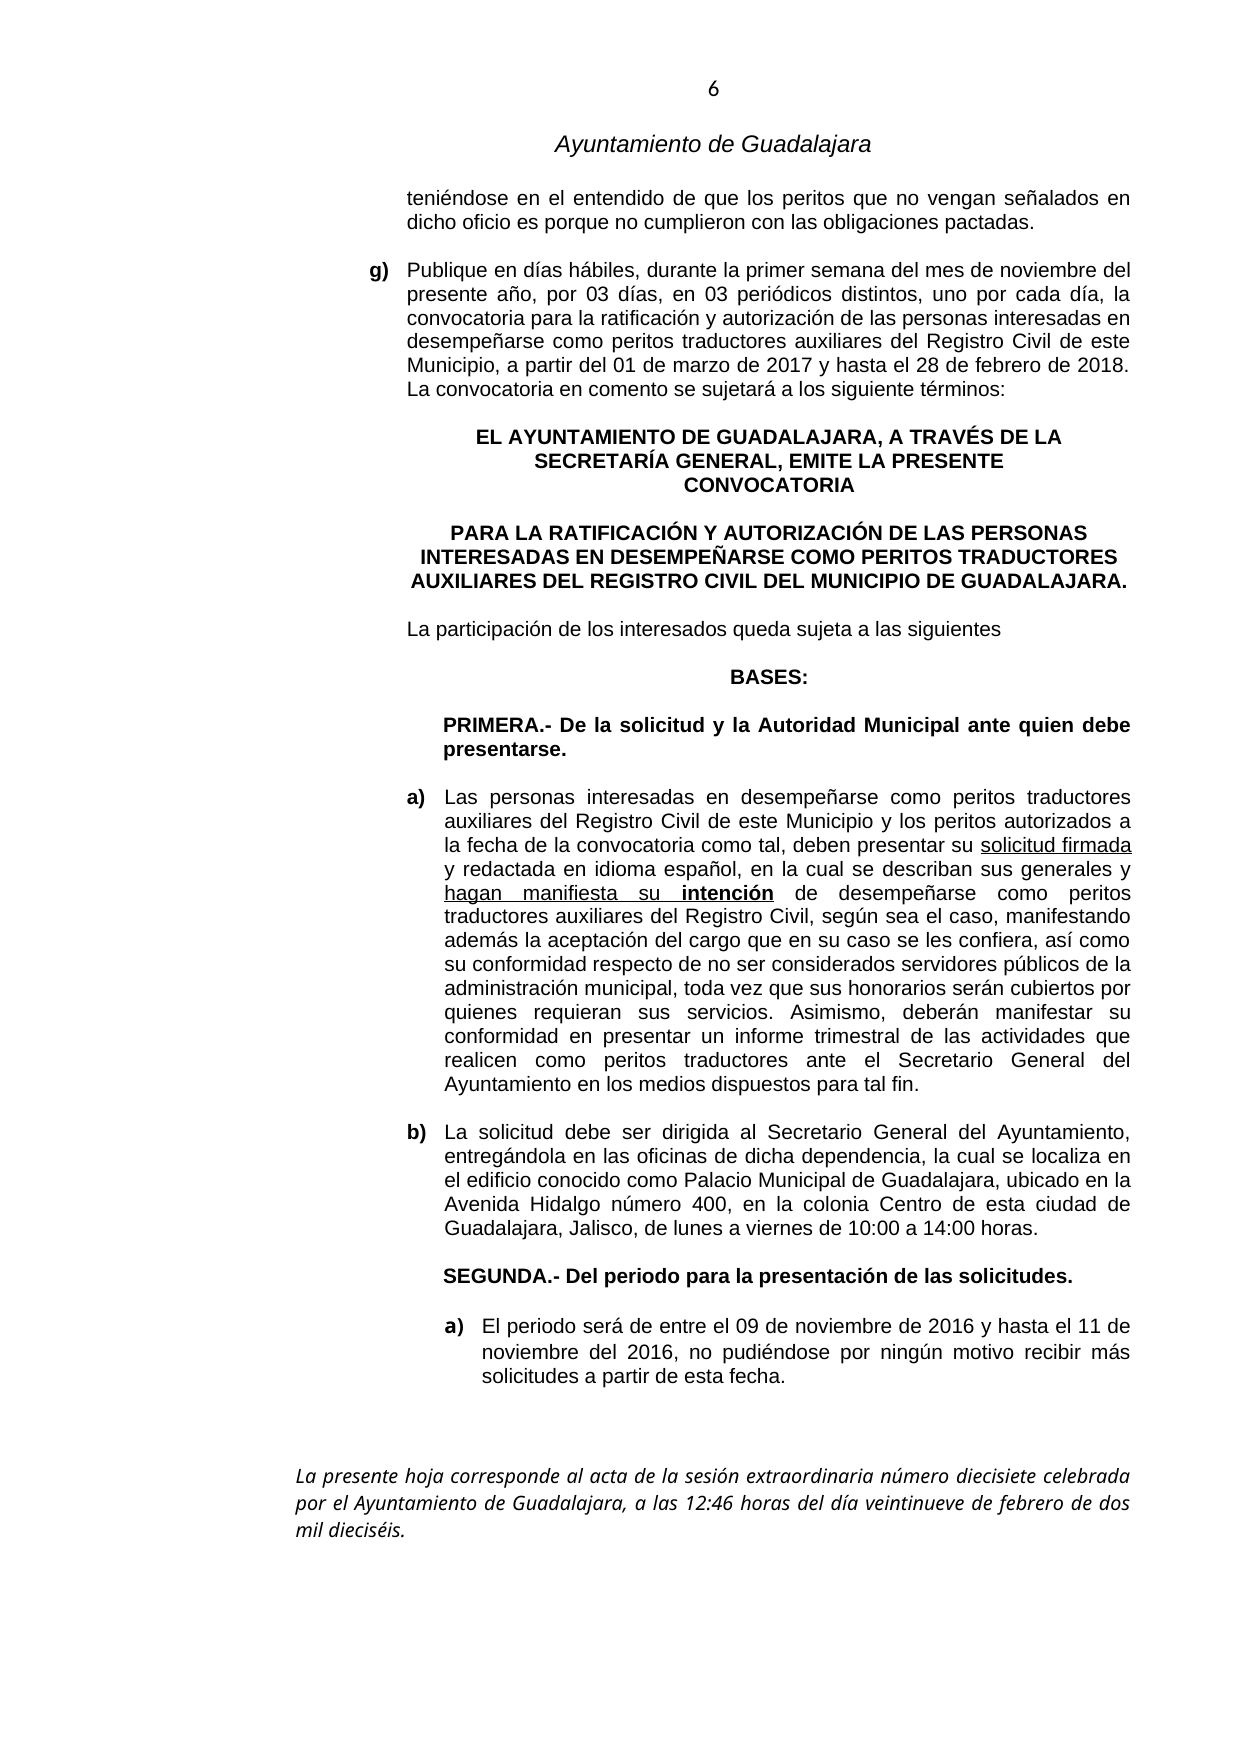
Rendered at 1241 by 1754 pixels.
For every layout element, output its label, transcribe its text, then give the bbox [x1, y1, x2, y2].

list PARA LA RATIFICACIÓN Y AUTORIZACIÓN DE LAS PERSONAS INTERESADAS EN DESEMPEÑARSE COMO PERITOS TRADUCTORES AUXILIARES DEL REGISTRO CIVIL DEL MUNICIPIO DE GUADALAJARA. [407, 521, 1132, 593]
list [369, 186, 1132, 233]
list PRIMERA.- De la solicitud y la Autoridad Municipal ante quien debe presentarse. [443, 713, 1132, 761]
list La participación de los interesados queda sujeta a las siguientes [407, 617, 1132, 641]
list El periodo será de entre el 09 de noviembre de 2016 y hasta el 11 de noviembre del 2016, no pudiéndose por ningún motivo recibir más solicitudes a partir de esta fecha. [444, 1312, 1132, 1388]
list EL AYUNTAMIENTO DE GUADALAJARA, A TRAVÉS DE LA SECRETARÍA GENERAL, EMITE LA PRESENTE [407, 425, 1132, 473]
list Las personas interesadas en desempeñarse como peritos traductores auxiliares del Registro Civil de este Municipio y los peritos autorizados a la fecha de la convocatoria como tal, deben presentar su solicitud firmada y redactada en idioma español, en la cual se describan sus generales y hagan manifiesta su intención de desempeñarse como peritos traductores auxiliares del Registro Civil, según sea el caso, manifestando además la aceptación del cargo que en su caso se les confiera, así como su conformidad respecto de no ser considerados servidores públicos de la administración municipal, toda vez que sus honorarios serán cubiertos por quienes requieran sus servicios. Asimismo, deberán manifestar su conformidad en presentar un informe trimestral de las actividades que realicen como peritos traductores ante el Secretario General del Ayuntamiento en los medios dispuestos para tal fin. [407, 784, 1132, 1096]
list CONVOCATORIA [407, 473, 1132, 497]
list BASES: [407, 665, 1132, 689]
list La solicitud debe ser dirigida al Secretario General del Ayuntamiento, entregándola en las oficinas de dicha dependencia, la cual se localiza en el edificio conocido como Palacio Municipal de Guadalajara, ubicado en la Avenida Hidalgo número 400, en la colonia Centro de esta ciudad de Guadalajara, Jalisco, de lunes a viernes de 10:00 a 14:00 horas. [407, 1120, 1132, 1240]
text SEGUNDA.- Del periodo para la presentación de las solicitudes. [443, 1264, 1132, 1288]
list Publique en días hábiles, durante la primer semana del mes de noviembre del presente año, por 03 días, en 03 periódicos distintos, uno por cada día, la convocatoria para la ratificación y autorización de las personas interesadas en desempeñarse como peritos traductores auxiliares del Registro Civil de este Municipio, a partir del 01 de marzo de 2017 y hasta el 28 de febrero de 2018. La convocatoria en comento se sujetará a los siguiente términos: [369, 257, 1132, 401]
